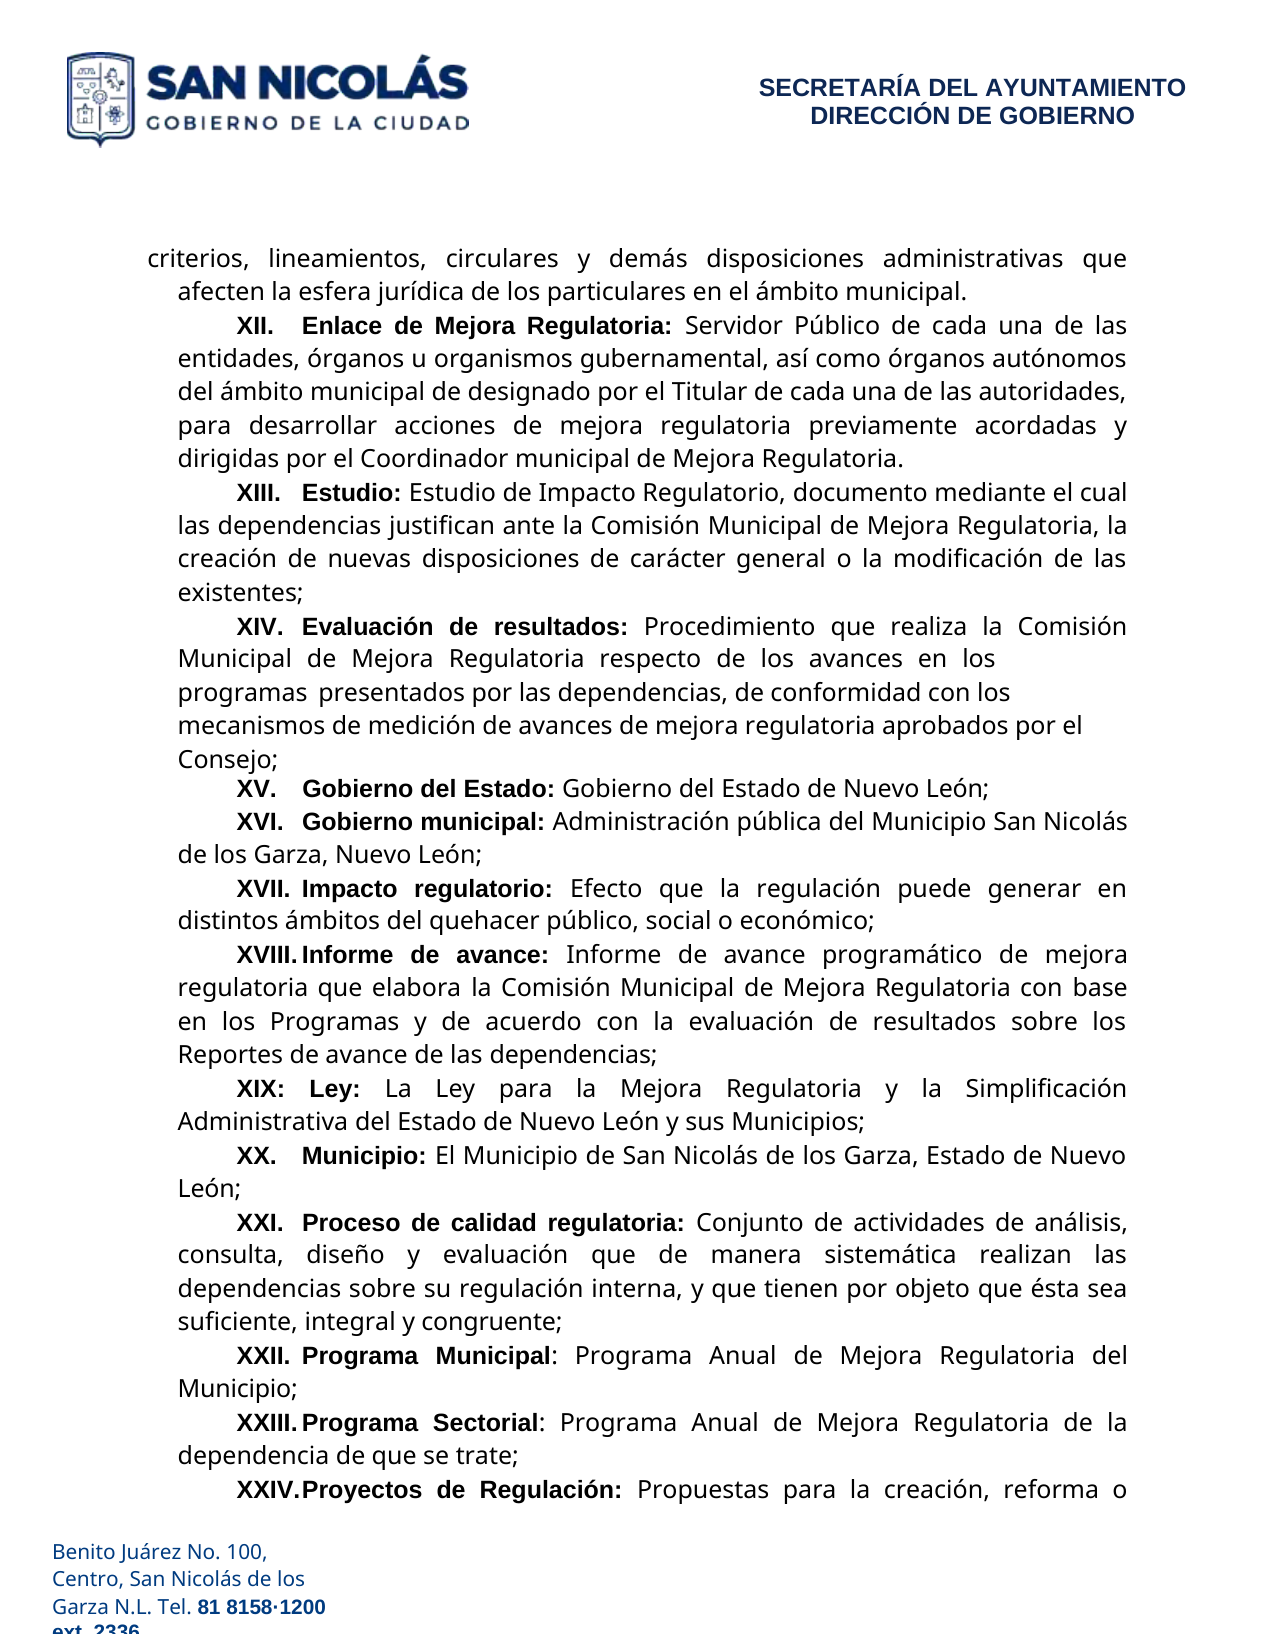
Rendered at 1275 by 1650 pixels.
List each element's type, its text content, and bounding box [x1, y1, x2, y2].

list Proceso de calidad regulatoria: Conjunto de actividades de análisis, consulta, diseño y evaluación que de manera sistemática realizan las dependencias sobre su regulación interna, y que tienen por objeto que ésta sea suficiente, integral y congruente; [177, 1204, 1128, 1338]
picture [67, 52, 469, 148]
text XIX: Ley: La Ley para la Mejora Regulatoria y la Simplificación Administrativa del Estado de Nuevo León y sus Municipios; [177, 1071, 1128, 1137]
list Gobierno municipal: Administración pública del Municipio San Nicolás de los Garza, Nuevo León; [177, 803, 1128, 870]
list Impacto regulatorio: Efecto que la regulación puede generar en distintos ámbitos del quehacer público, social o económico; [177, 870, 1128, 937]
list Programa Municipal: Programa Anual de Mejora Regulatoria del Municipio; [177, 1338, 1128, 1405]
text criterios, lineamientos, circulares y demás disposiciones administrativas que afecten la esfera jurídica de los particulares en el ámbito municipal. [147, 241, 1127, 307]
list Enlace de Mejora Regulatoria: Servidor Público de cada una de las entidades, órganos u organismos gubernamental, así como órganos autónomos del ámbito municipal de designado por el Titular de cada una de las autoridades, para desarrollar acciones de mejora regulatoria previamente acordadas y dirigidas por el Coordinador municipal de Mejora Regulatoria. [177, 308, 1128, 475]
list Estudio: Estudio de Impacto Regulatorio, documento mediante el cual las dependencias justifican ante la Comisión Municipal de Mejora Regulatoria, la creación de nuevas disposiciones de carácter general o la modificación de las existentes; [177, 475, 1128, 608]
list Evaluación de resultados: Procedimiento que realiza la Comisión Municipal de Mejora Regulatoria respecto de los avances en los programas presentados por las dependencias, de conformidad con los mecanismos de medición de avances de mejora regulatoria aprobados por el Consejo; [177, 608, 1128, 776]
list Informe de avance: Informe de avance programático de mejora regulatoria que elabora la Comisión Municipal de Mejora Regulatoria con base en los Programas y de acuerdo con la evaluación de resultados sobre los Reportes de avance de las dependencias; [177, 937, 1128, 1071]
list Gobierno del Estado: Gobierno del Estado de Nuevo León; [236, 776, 1162, 803]
list Programa Sectorial: Programa Anual de Mejora Regulatoria de la dependencia de que se trate; [177, 1405, 1128, 1471]
list Municipio: El Municipio de San Nicolás de los Garza, Estado de Nuevo León; [177, 1137, 1127, 1204]
